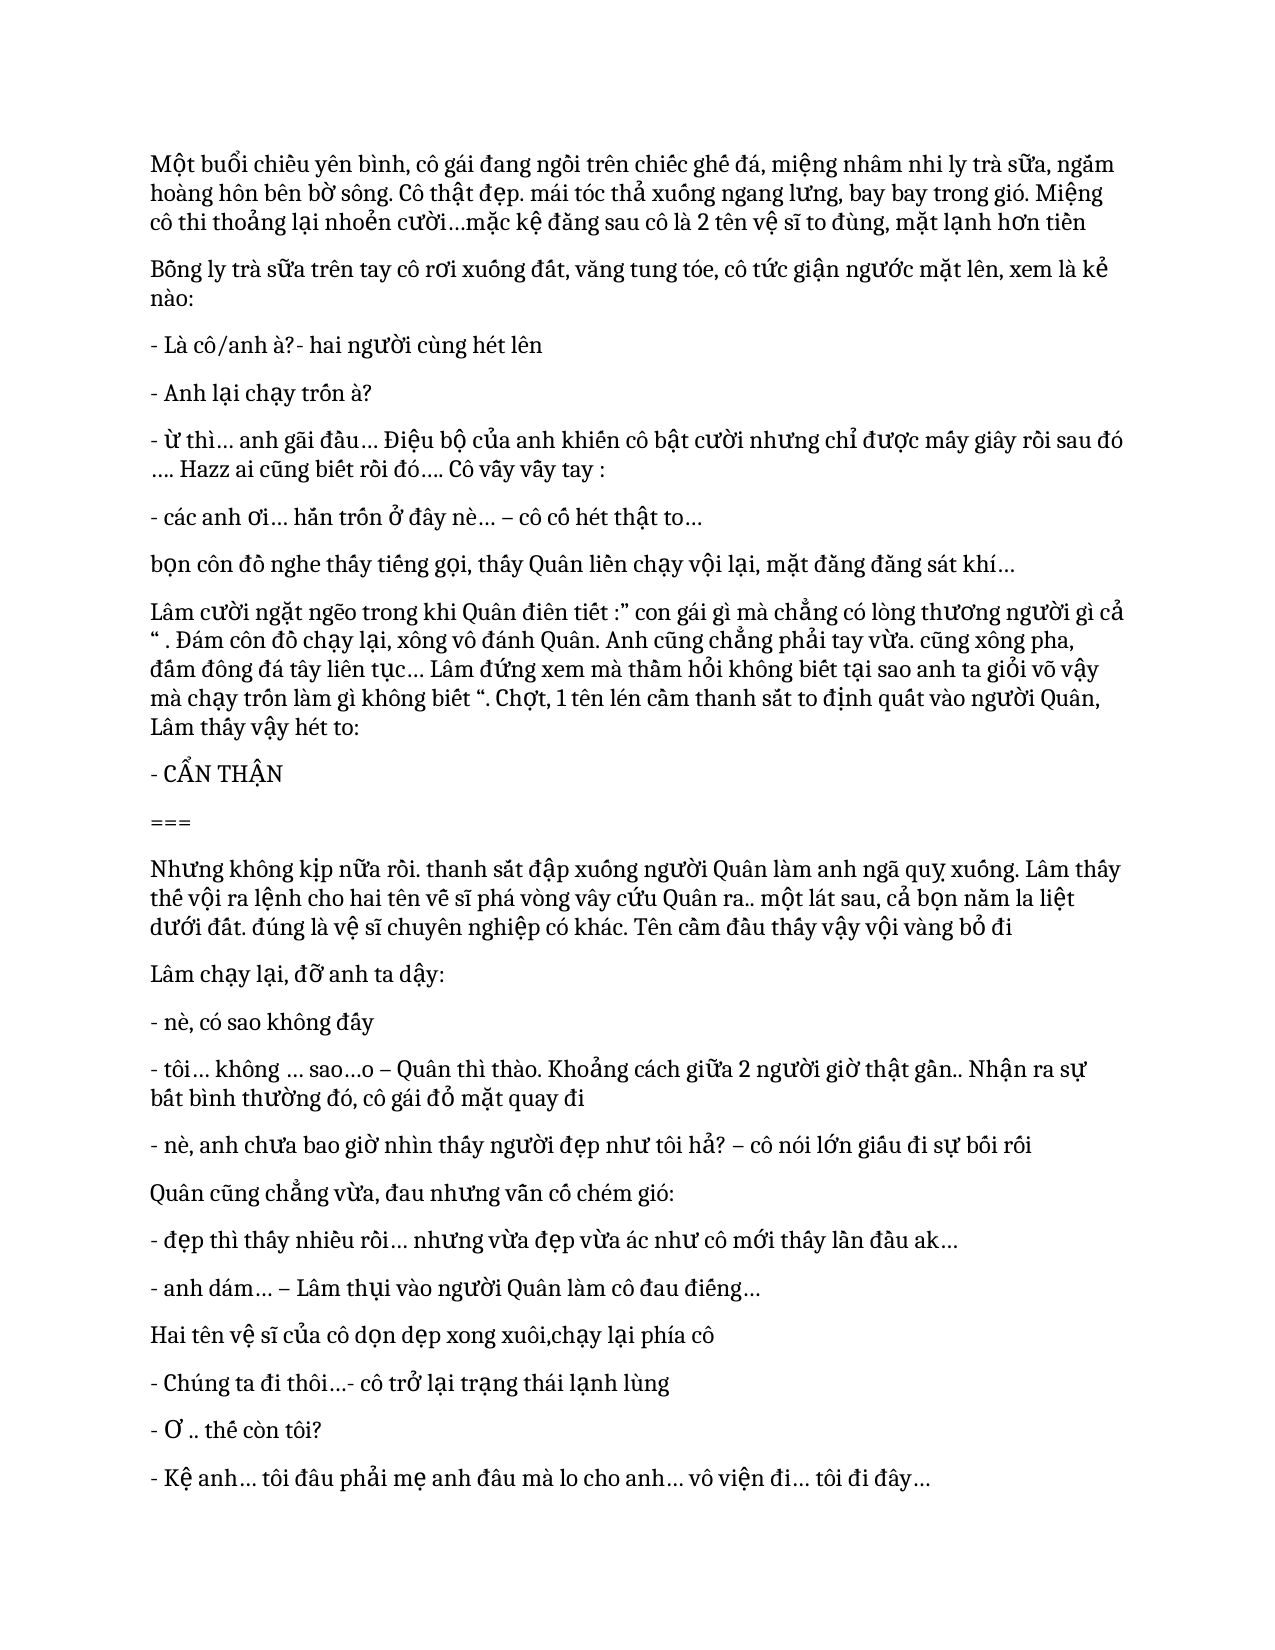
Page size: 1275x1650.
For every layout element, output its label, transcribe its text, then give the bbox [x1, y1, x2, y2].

text - Kệ anh… tôi đâu phải mẹ anh đâu mà lo cho anh… vô viện đi… tôi đi đây… [150, 1464, 1125, 1492]
text - Anh lại chạy trốn à? [150, 379, 1125, 407]
text Quân cũng chẳng vừa, đau nhưng vẫn cố chém gió: [150, 1179, 1125, 1207]
text - các anh ơi… hắn trốn ở đây nè… – cô cố hét thật to… [150, 502, 1125, 531]
text - CẨN THẬN [150, 760, 1125, 789]
text - Là cô/anh à?- hai người cùng hét lên [150, 331, 1125, 360]
text === [150, 807, 1125, 836]
text - ừ thì… anh gãi đầu… Điệu bộ của anh khiến cô bật cười nhưng chỉ được mấy giây rồi sau đó …. Hazz ai cũng biết rồi đó…. Cô vẫy vẫy tay : [150, 426, 1125, 484]
text - nè, anh chưa bao giờ nhìn thấy người đẹp như tôi hả? – cô nói lớn giấu đi sự bối rối [150, 1131, 1125, 1160]
text - Ơ .. thế còn tôi? [150, 1416, 1125, 1445]
text - Chúng ta đi thôi…- cô trở lại trạng thái lạnh lùng [150, 1369, 1125, 1397]
text Lâm chạy lại, đỡ anh ta dậy: [150, 960, 1125, 989]
text - tôi… không … sao…o – Quân thì thào. Khoảng cách giữa 2 người giờ thật gần.. Nhận ra sự bất bình thường đó, cô gái đỏ mặt quay đi [150, 1055, 1125, 1112]
text - anh dám… – Lâm thụi vào người Quân làm cô đau điếng… [150, 1274, 1125, 1302]
text Lâm cười ngặt ngẽo trong khi Quân điên tiết :” con gái gì mà chẳng có lòng thương người gì cả “ . Đám côn đồ chạy lại, xông vô đánh Quân. Anh cũng chẳng phải tay vừa. cũng xông pha, đấm đông đá tây liên tục… Lâm đứng xem mà thầm hỏi không biết tại sao anh ta giỏi võ vậy mà chạy trốn làm gì không biết “. Chợt, 1 tên lén cầm thanh sắt to định quất vào người Quân, Lâm thấy vậy hét to: [150, 597, 1125, 741]
text bọn côn đồ nghe thấy tiếng gọi, thấy Quân liền chạy vội lại, mặt đằng đằng sát khí… [150, 550, 1125, 579]
text Nhưng không kịp nữa rồi. thanh sắt đập xuống người Quân làm anh ngã quỵ xuống. Lâm thấy thế vội ra lệnh cho hai tên vễ sĩ phá vòng vây cứu Quân ra.. một lát sau, cả bọn nằm la liệt dưới đất. đúng là vệ sĩ chuyên nghiệp có khác. Tên cầm đầu thấy vậy vội vàng bỏ đi [150, 855, 1125, 941]
text Một buổi chiều yên bình, cô gái đang ngồi trên chiếc ghế đá, miệng nhâm nhi ly trà sữa, ngắm hoàng hôn bên bờ sông. Cô thật đẹp. mái tóc thả xuống ngang lưng, bay bay trong gió. Miệng cô thi thoảng lại nhoẻn cười…mặc kệ đằng sau cô là 2 tên vệ sĩ to đùng, mặt lạnh hơn tiền [150, 150, 1125, 236]
text Bỗng ly trà sữa trên tay cô rơi xuống đất, văng tung tóe, cô tức giận ngước mặt lên, xem là kẻ nào: [150, 255, 1125, 312]
text - nè, có sao không đấy [150, 1007, 1125, 1036]
text - đẹp thì thấy nhiều rồi… nhưng vừa đẹp vừa ác như cô mới thấy lần đầu ak… [150, 1226, 1125, 1255]
text Hai tên vệ sĩ của cô dọn dẹp xong xuôi,chạy lại phía cô [150, 1321, 1125, 1350]
